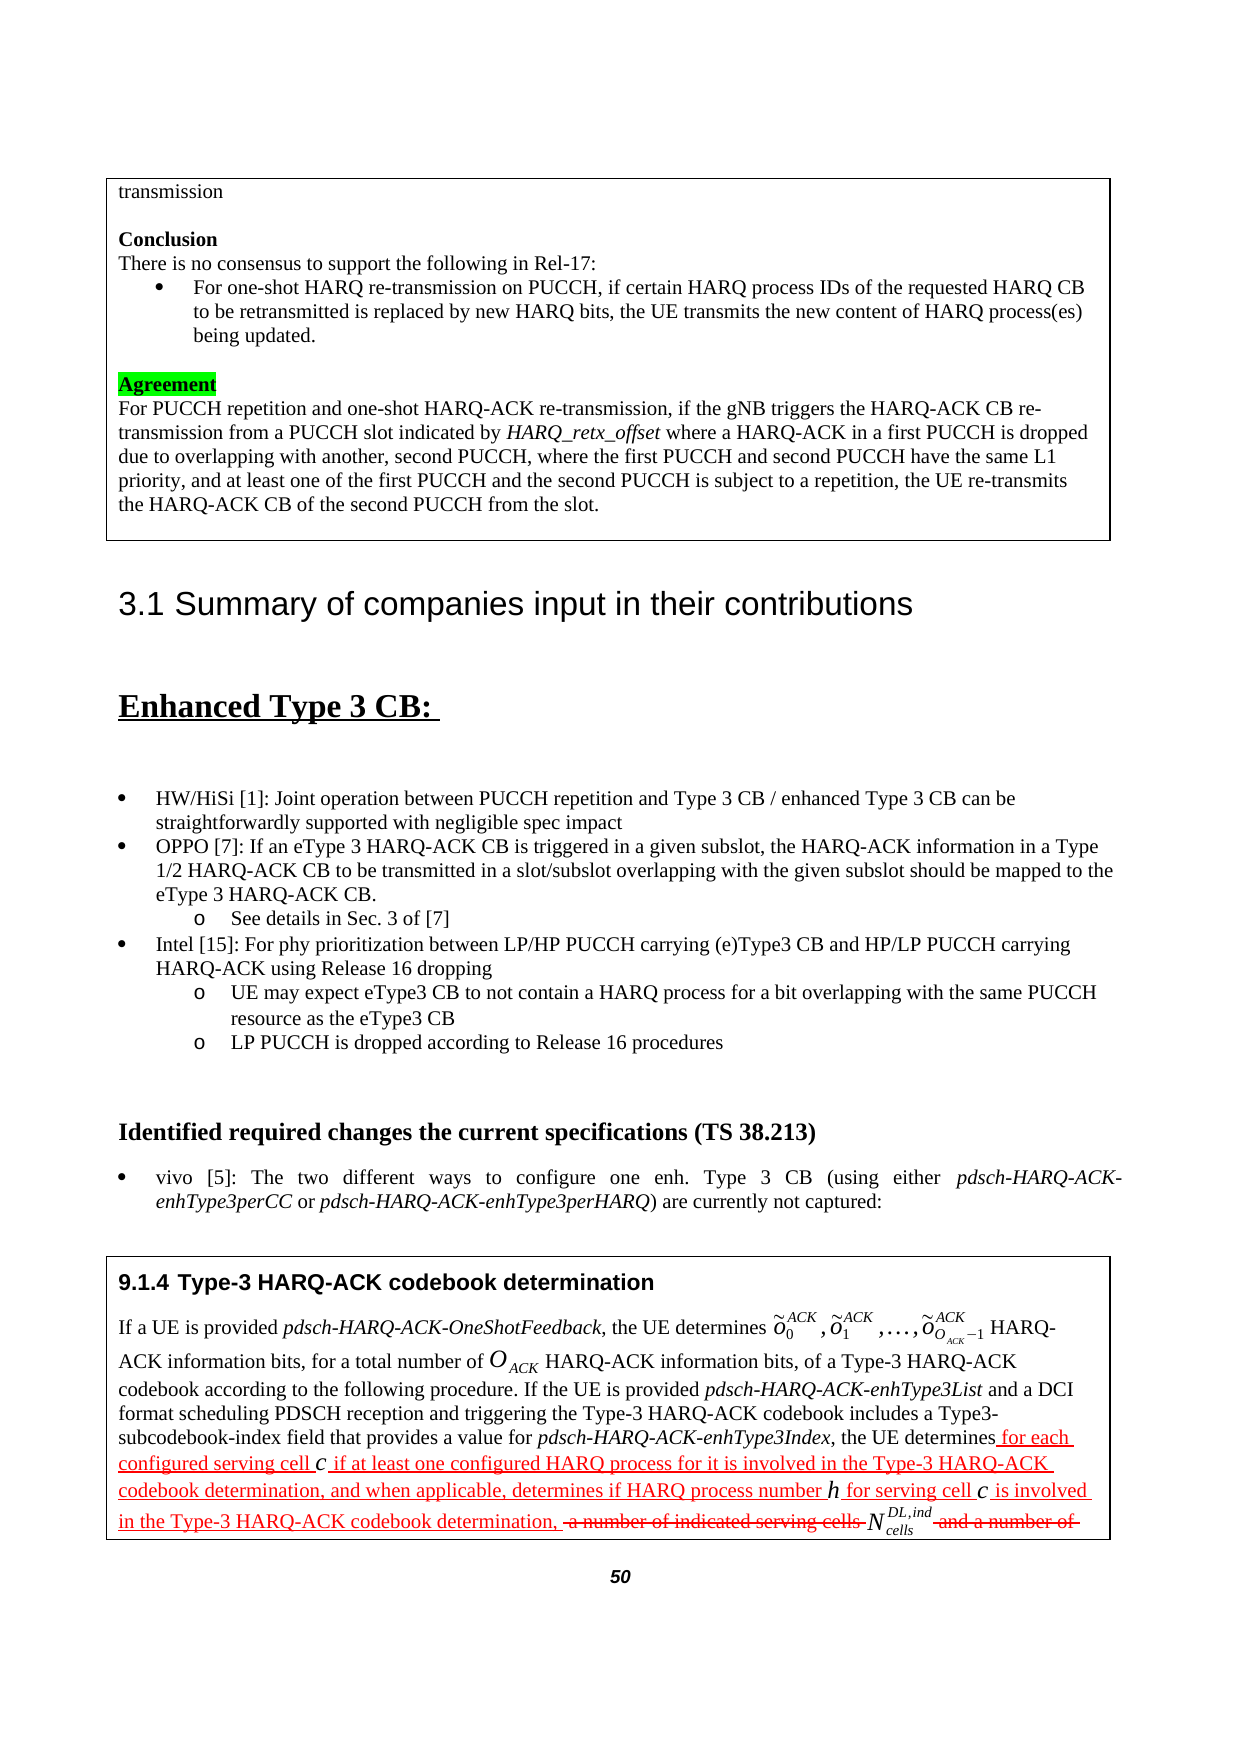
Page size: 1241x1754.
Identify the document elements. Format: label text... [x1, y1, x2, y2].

list See details in Sec. 3 of [7] [193, 906, 1122, 932]
text Enhanced Type 3 CB: [118, 686, 1122, 724]
list HW/HiSi [1]: Joint operation between PUCCH repetition and Type 3 CB / enhanced Type 3 CB can be straightforwardly supported with negligible spec impact [118, 786, 1122, 834]
list LP PUCCH is dropped according to Release 16 procedures [193, 1030, 1122, 1056]
list vivo [5]: The two different ways to configure one enh. Type 3 CB (using either pdsch-HARQ-ACK-enhType3perCC or pdsch-HARQ-ACK-enhType3perHARQ) are currently not captured: [118, 1165, 1122, 1213]
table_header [107, 1257, 1109, 1539]
list Intel [15]: For phy prioritization between LP/HP PUCCH carrying (e)Type3 CB and HP/LP PUCCH carrying HARQ-ACK using Release 16 dropping [118, 932, 1122, 980]
list OPPO [7]: If an eType 3 HARQ-ACK CB is triggered in a given subslot, the HARQ-ACK information in a Type 1/2 HARQ-ACK CB to be transmitted in a slot/subslot overlapping with the given subslot should be mapped to the eType 3 HARQ-ACK CB. [118, 834, 1122, 906]
list Summary of companies input in their contributions [118, 584, 1122, 622]
list UE may expect eType3 CB to not contain a HARQ process for a bit overlapping with the same PUCCH resource as the eType3 CB [193, 980, 1122, 1030]
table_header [107, 179, 1109, 540]
text Identified required changes the current specifications (TS 38.213) [118, 1117, 1122, 1146]
